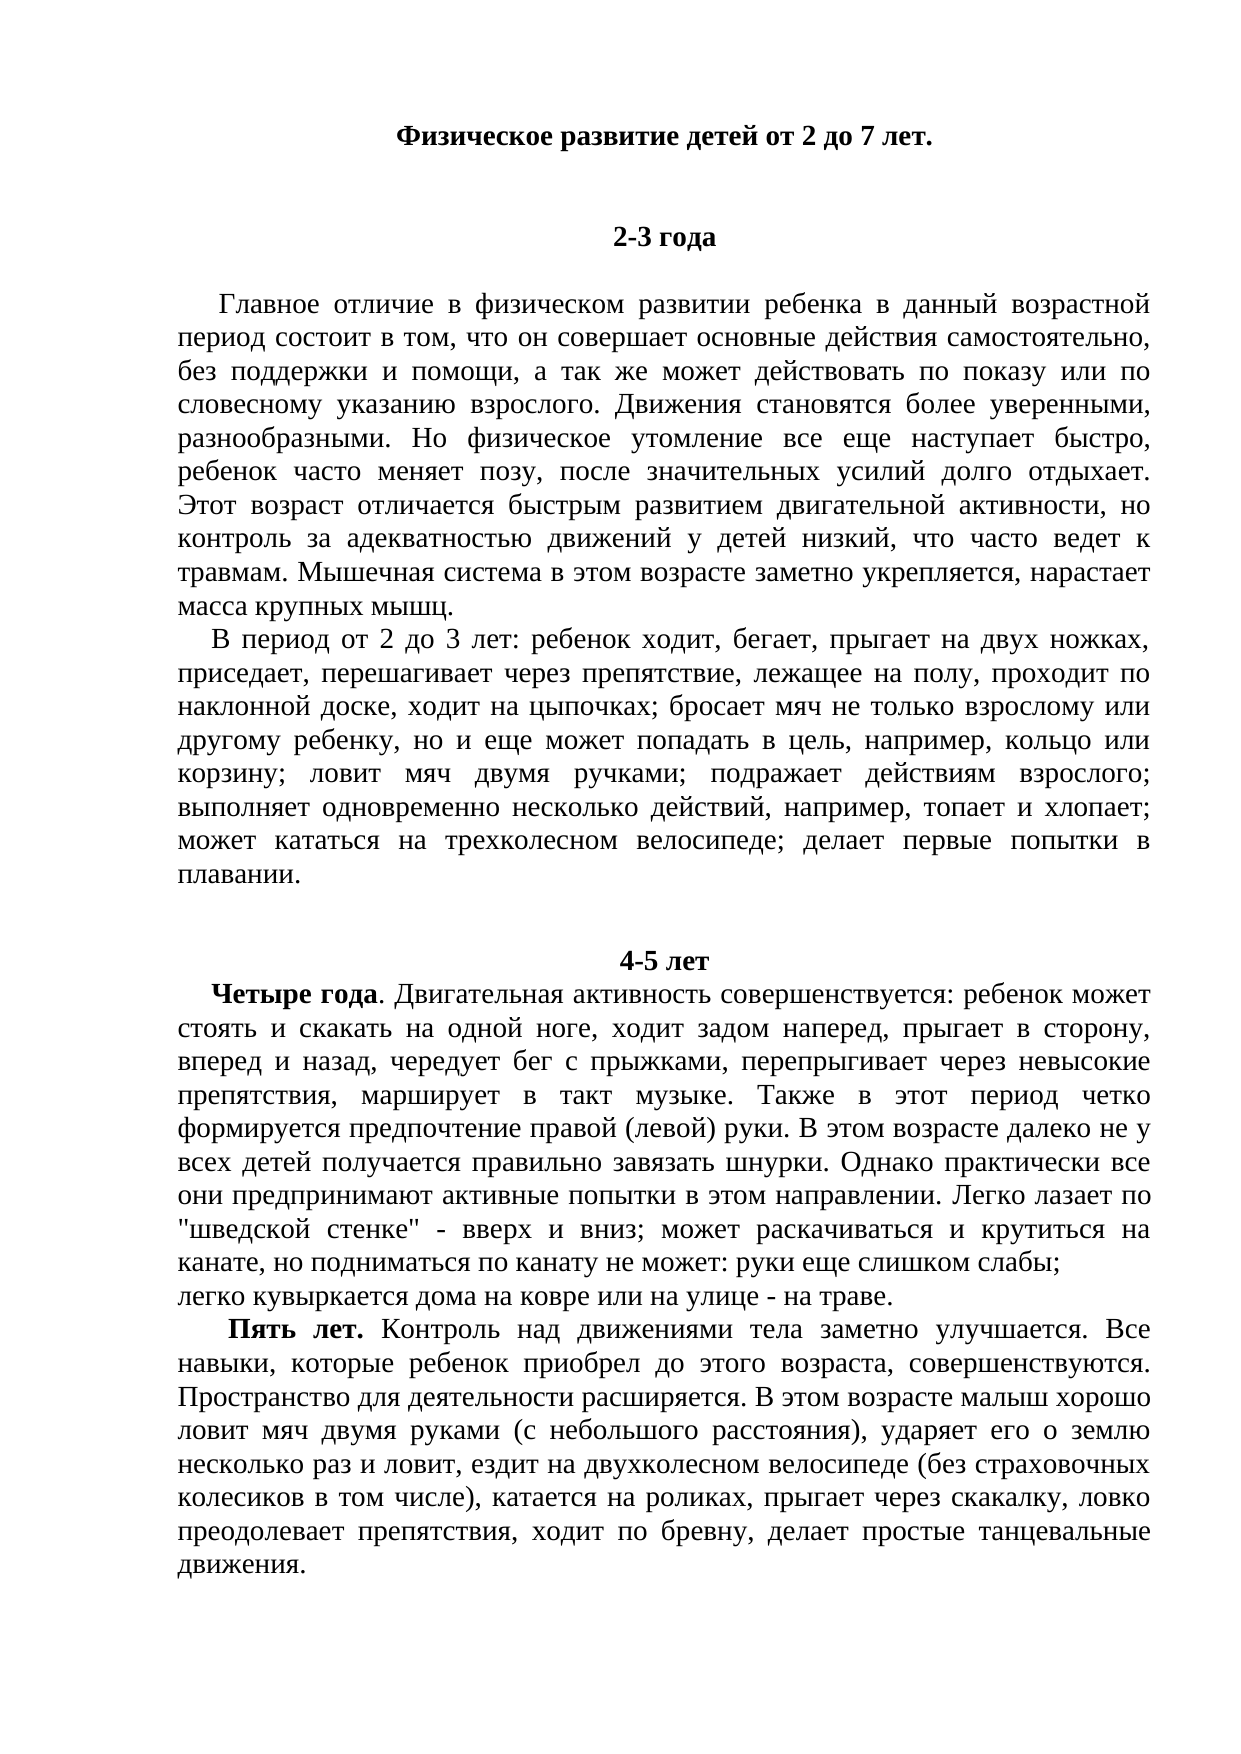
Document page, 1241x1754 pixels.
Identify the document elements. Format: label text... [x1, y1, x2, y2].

text 4-5 лет [177, 943, 1152, 976]
text В период от 2 до 3 лет: ребенок ходит, бегает, прыгает на двух ножках, приседает, перешагивает через препятствие, лежащее на полу, проходит по наклонной доске, ходит на цыпочках; бросает мяч не только взрослому или другому ребенку, но и еще может попадать в цель, например, кольцо или корзину; ловит мяч двумя ручками; подражает действиям взрослого; выполняет одновременно несколько действий, например, топает и хлопает; может кататься на трехколесном велосипеде; делает первые попытки в плавании. [177, 621, 1152, 889]
text Четыре года. Двигательная активность совершенствуется: ребенок может стоять и скакать на одной ноге, ходит задом наперед, прыгает в сторону, вперед и назад, чередует бег с прыжками, перепрыгивает через невысокие препятствия, марширует в такт музыке. Также в этот период четко формируется предпочтение правой (левой) руки. В этом возрасте далеко не у всех детей получается правильно завязать шнурки. Однако практически все они предпринимают активные попытки в этом направлении. Легко лазает по "шведской стенке" - вверх и вниз; может раскачиваться и крутиться на канате, но подниматься по канату не может: руки еще слишком слабы; [177, 976, 1152, 1278]
text Главное отличие в физическом развитии ребенка в данный возрастной период состоит в том, что он совершает основные действия самостоятельно, без поддержки и помощи, а так же может действовать по показу или по словесному указанию взрослого. Движения становятся более уверенными, разнообразными. Но физическое утомление все еще наступает быстро, ребенок часто меняет позу, после значительных усилий долго отдыхает. Этот возраст отличается быстрым развитием двигательной активности, но контроль за адекватностью движений у детей низкий, что часто ведет к травмам. Мышечная система в этом возрасте заметно укрепляется, нарастает масса крупных мышц. [177, 286, 1152, 621]
text Пять лет. Контроль над движениями тела заметно улучшается. Все навыки, которые ребенок приобрел до этого возраста, совершенствуются. Пространство для деятельности расширяется. В этом возрасте малыш хорошо ловит мяч двумя руками (с небольшого расстояния), ударяет его о землю несколько раз и ловит, ездит на двухколесном велосипеде (без страховочных колесиков в том числе), катается на роликах, прыгает через скакалку, ловко преодолевает препятствия, ходит по бревну, делает простые танцевальные движения. [177, 1312, 1152, 1580]
text Физическое развитие детей от 2 до 7 лет. [177, 118, 1152, 152]
text легко кувыркается дома на ковре или на улице - на траве. [177, 1278, 1152, 1312]
text 2-3 года [177, 219, 1152, 252]
